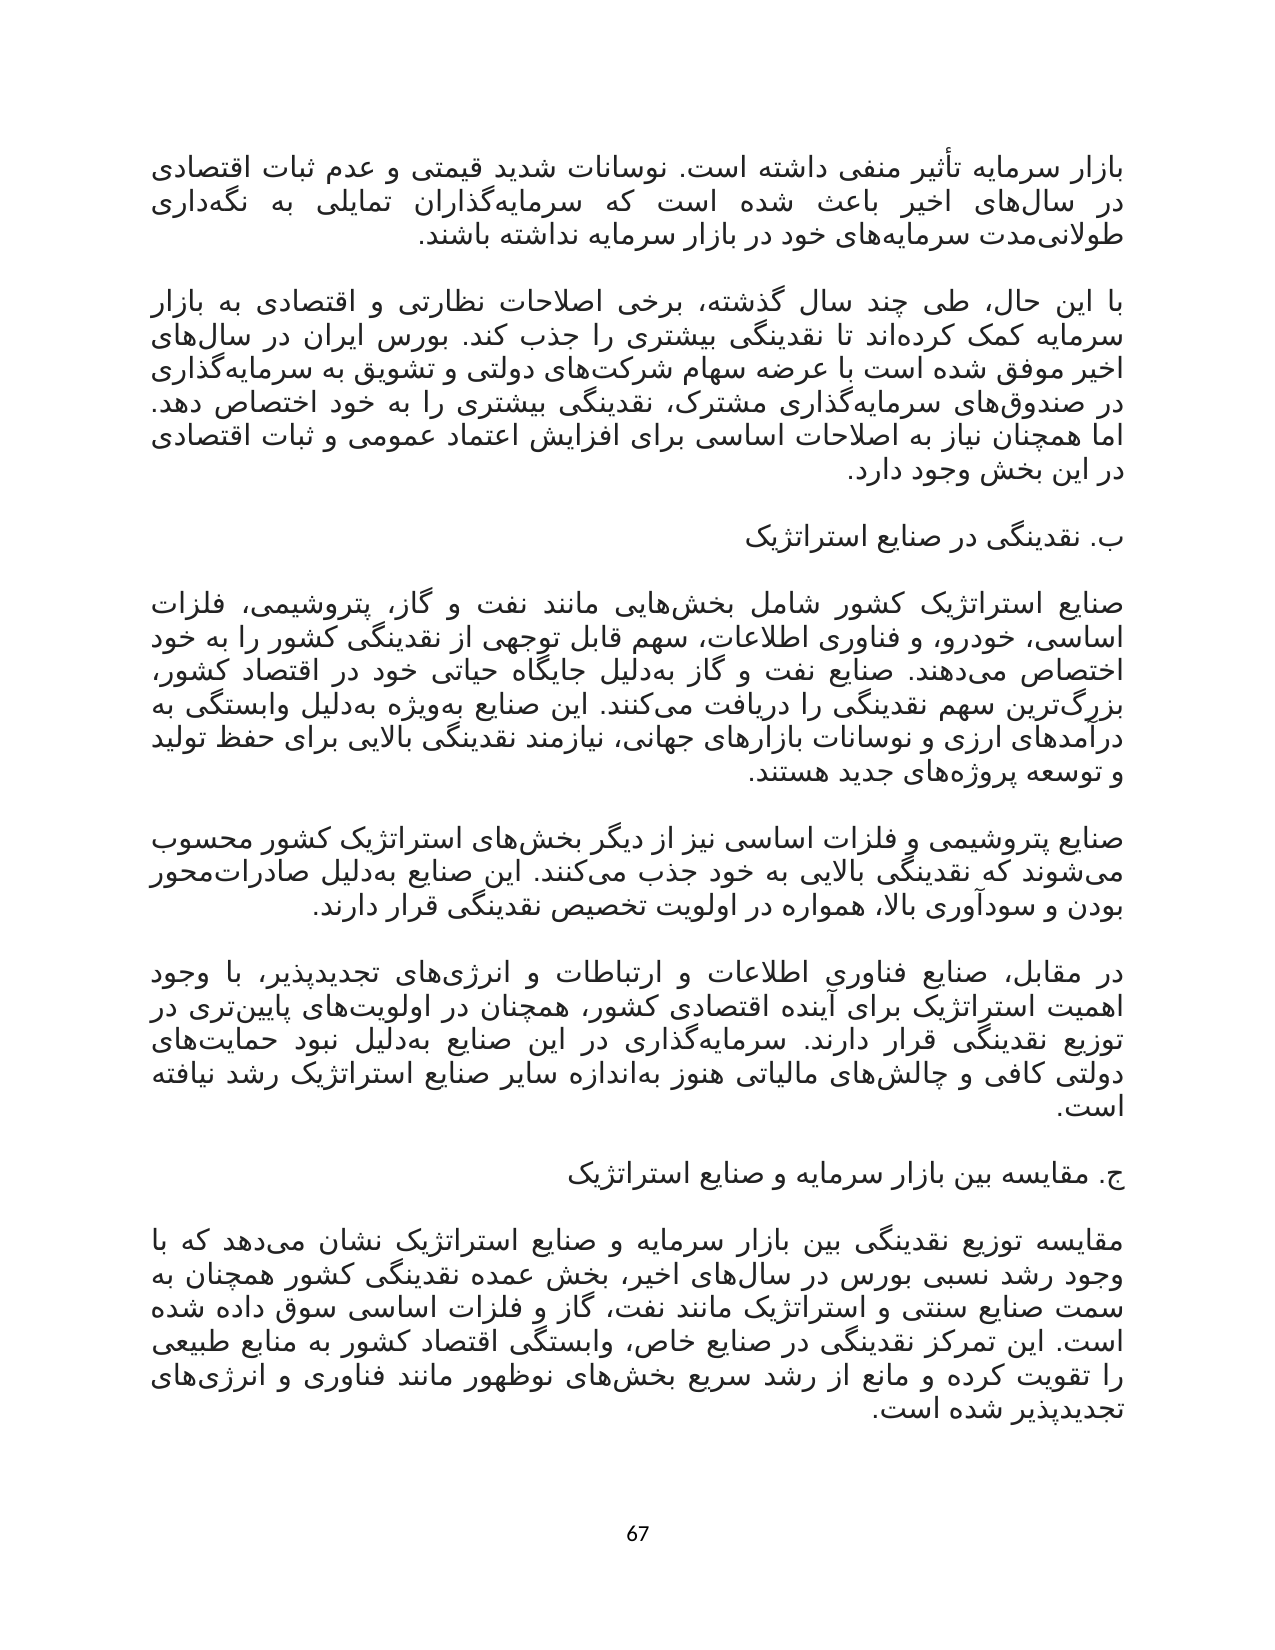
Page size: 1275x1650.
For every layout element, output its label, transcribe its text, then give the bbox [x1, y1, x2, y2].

text صنایع استراتژیک کشور شامل بخش‌هایی مانند نفت و گاز، پتروشیمی، فلزات اساسی، خودرو، و فناوری اطلاعات، سهم قابل توجهی از نقدینگی کشور را به خود اختصاص می‌دهند. صنایع نفت و گاز به‌دلیل جایگاه حیاتی خود در اقتصاد کشور، بزرگ‌ترین سهم نقدینگی را دریافت می‌کنند. این صنایع به‌ویژه به‌دلیل وابستگی به درآمدهای ارزی و نوسانات بازارهای جهانی، نیازمند نقدینگی بالایی برای حفظ تولید و توسعه پروژه‌های جدید هستند. [150, 586, 1125, 787]
text ج. مقایسه بین بازار سرمایه و صنایع استراتژیک [150, 1156, 1125, 1190]
text در مقابل، صنایع فناوری اطلاعات و ارتباطات و انرژی‌های تجدیدپذیر، با وجود اهمیت استراتژیک برای آینده اقتصادی کشور، همچنان در اولویت‌های پایین‌تری در توزیع نقدینگی قرار دارند. سرمایه‌گذاری در این صنایع به‌دلیل نبود حمایت‌های دولتی کافی و چالش‌های مالیاتی هنوز به‌اندازه سایر صنایع استراتژیک رشد نیافته است. [150, 955, 1125, 1123]
text صنایع پتروشیمی و فلزات اساسی نیز از دیگر بخش‌های استراتژیک کشور محسوب می‌شوند که نقدینگی بالایی به خود جذب می‌کنند. این صنایع به‌دلیل صادرات‌محور بودن و سودآوری بالا، همواره در اولویت تخصیص نقدینگی قرار دارند. [150, 821, 1125, 921]
text ب. نقدینگی در صنایع استراتژیک [150, 519, 1125, 552]
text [150, 150, 1125, 251]
text با این حال، طی چند سال گذشته، برخی اصلاحات نظارتی و اقتصادی به بازار سرمایه کمک کرده‌اند تا نقدینگی بیشتری را جذب کند. بورس ایران در سال‌های اخیر موفق شده است با عرضه سهام شرکت‌های دولتی و تشویق به سرمایه‌گذاری در صندوق‌های سرمایه‌گذاری مشترک، نقدینگی بیشتری را به خود اختصاص دهد. اما همچنان نیاز به اصلاحات اساسی برای افزایش اعتماد عمومی و ثبات اقتصادی در این بخش وجود دارد. [150, 284, 1125, 485]
text مقایسه توزیع نقدینگی بین بازار سرمایه و صنایع استراتژیک نشان می‌دهد که با وجود رشد نسبی بورس در سال‌های اخیر، بخش عمده نقدینگی کشور همچنان به سمت صنایع سنتی و استراتژیک مانند نفت، گاز و فلزات اساسی سوق داده شده است. این تمرکز نقدینگی در صنایع خاص، وابستگی اقتصاد کشور به منابع طبیعی را تقویت کرده و مانع از رشد سریع بخش‌های نوظهور مانند فناوری و انرژی‌های تجدیدپذیر شده است. [150, 1223, 1125, 1424]
